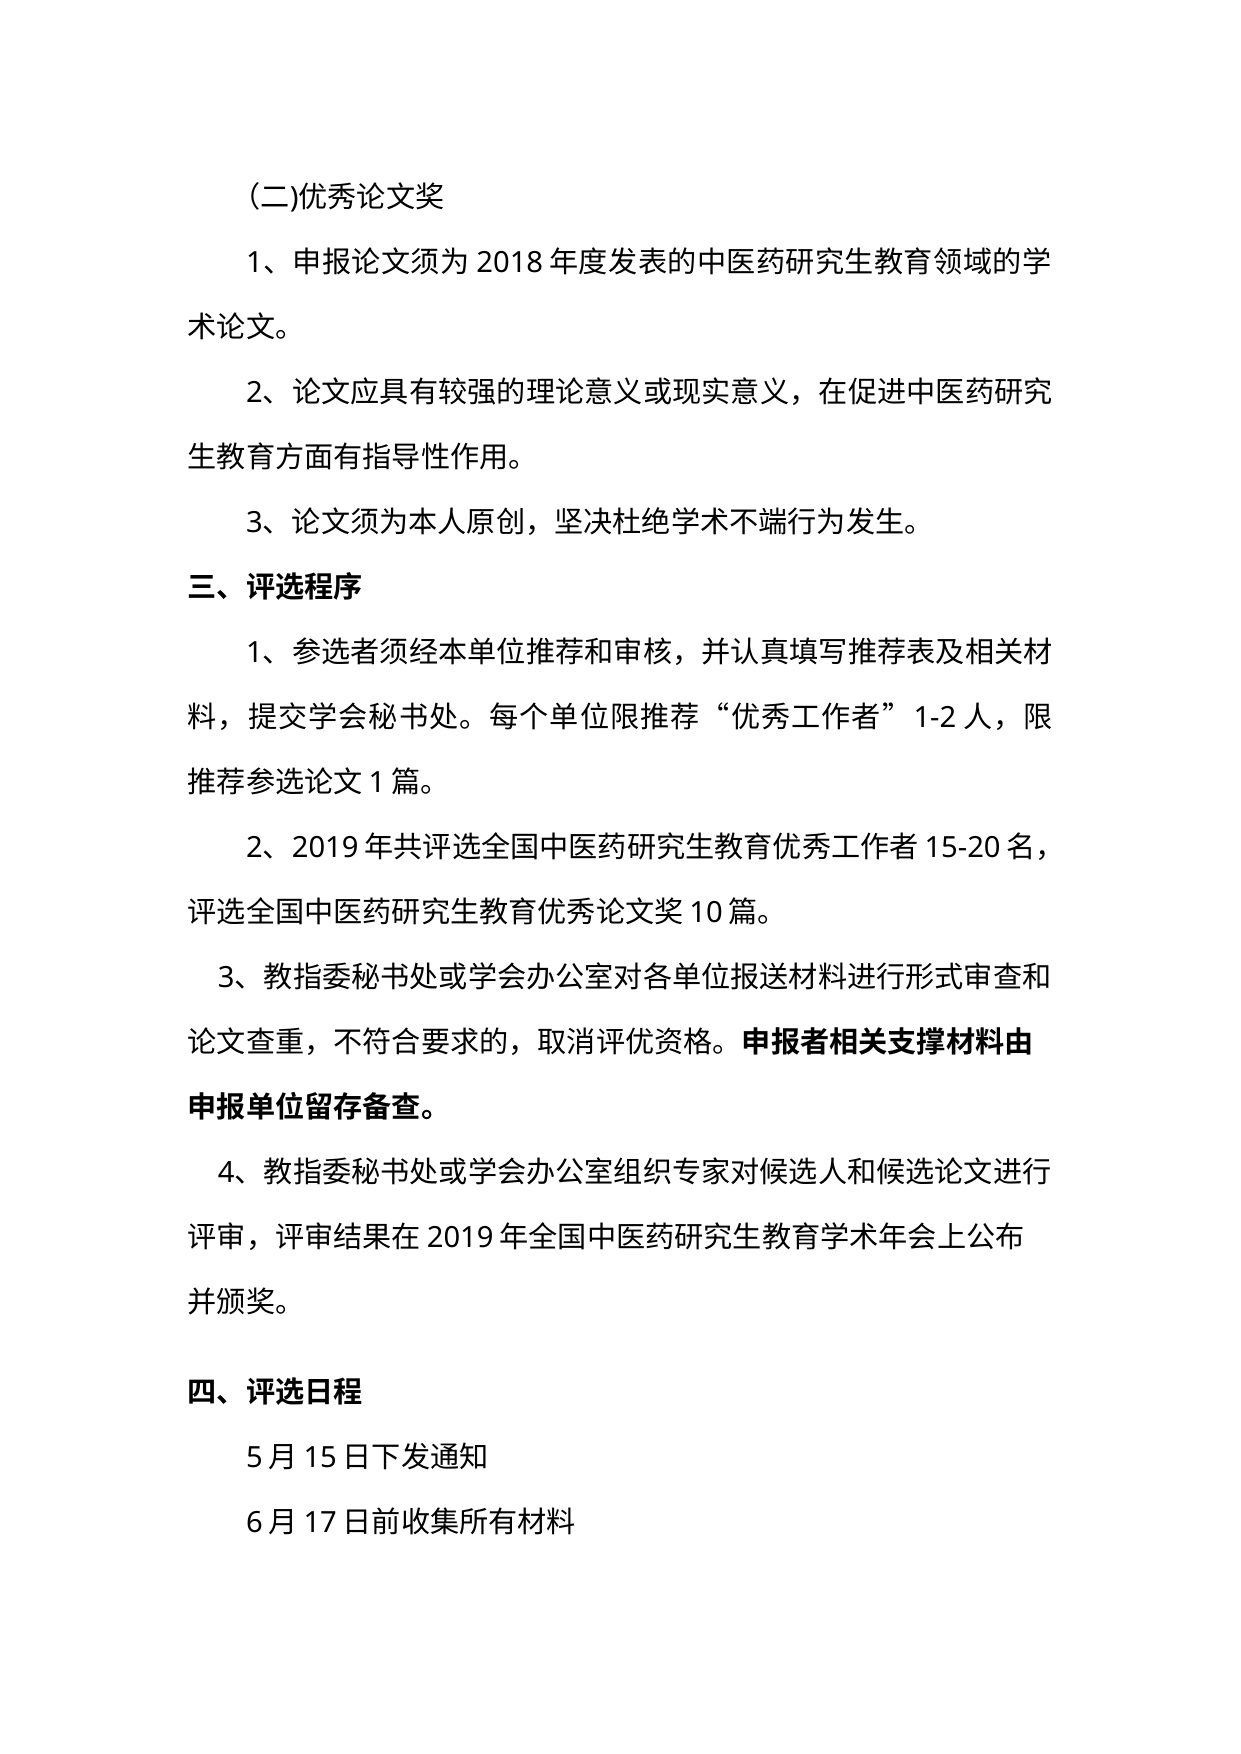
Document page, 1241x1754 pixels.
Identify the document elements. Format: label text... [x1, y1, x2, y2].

text 四、评选日程 [187, 1357, 1053, 1422]
text 2、论文应具有较强的理论意义或现实意义，在促进中医药研究生教育方面有指导性作用。 [187, 357, 1053, 487]
text 2、2019年共评选全国中医药研究生教育优秀工作者15-20名，评选全国中医药研究生教育优秀论文奖10篇。 3、教指委秘书处或学会办公室对各单位报送材料进行形式审查和论文查重，不符合要求的，取消评优资格。申报者相关支撑材料由申报单位留存备查。 4、教指委秘书处或学会办公室组织专家对候选人和候选论文进行评审，评审结果在2019年全国中医药研究生教育学术年会上公布并颁奖。 [187, 812, 1053, 1332]
text 6月17日前收集所有材料 [187, 1487, 1053, 1552]
text 三、评选程序 [187, 552, 1053, 617]
text 1、参选者须经本单位推荐和审核，并认真填写推荐表及相关材料，提交学会秘书处。每个单位限推荐“优秀工作者”1-2人，限推荐参选论文1篇。 [187, 617, 1053, 812]
text 5月15日下发通知 [187, 1422, 1053, 1487]
text 3、论文须为本人原创，坚决杜绝学术不端行为发生。 [187, 487, 1053, 552]
text （二)优秀论文奖 [187, 162, 1053, 227]
text 1、申报论文须为2018年度发表的中医药研究生教育领域的学术论文。 [187, 227, 1053, 357]
